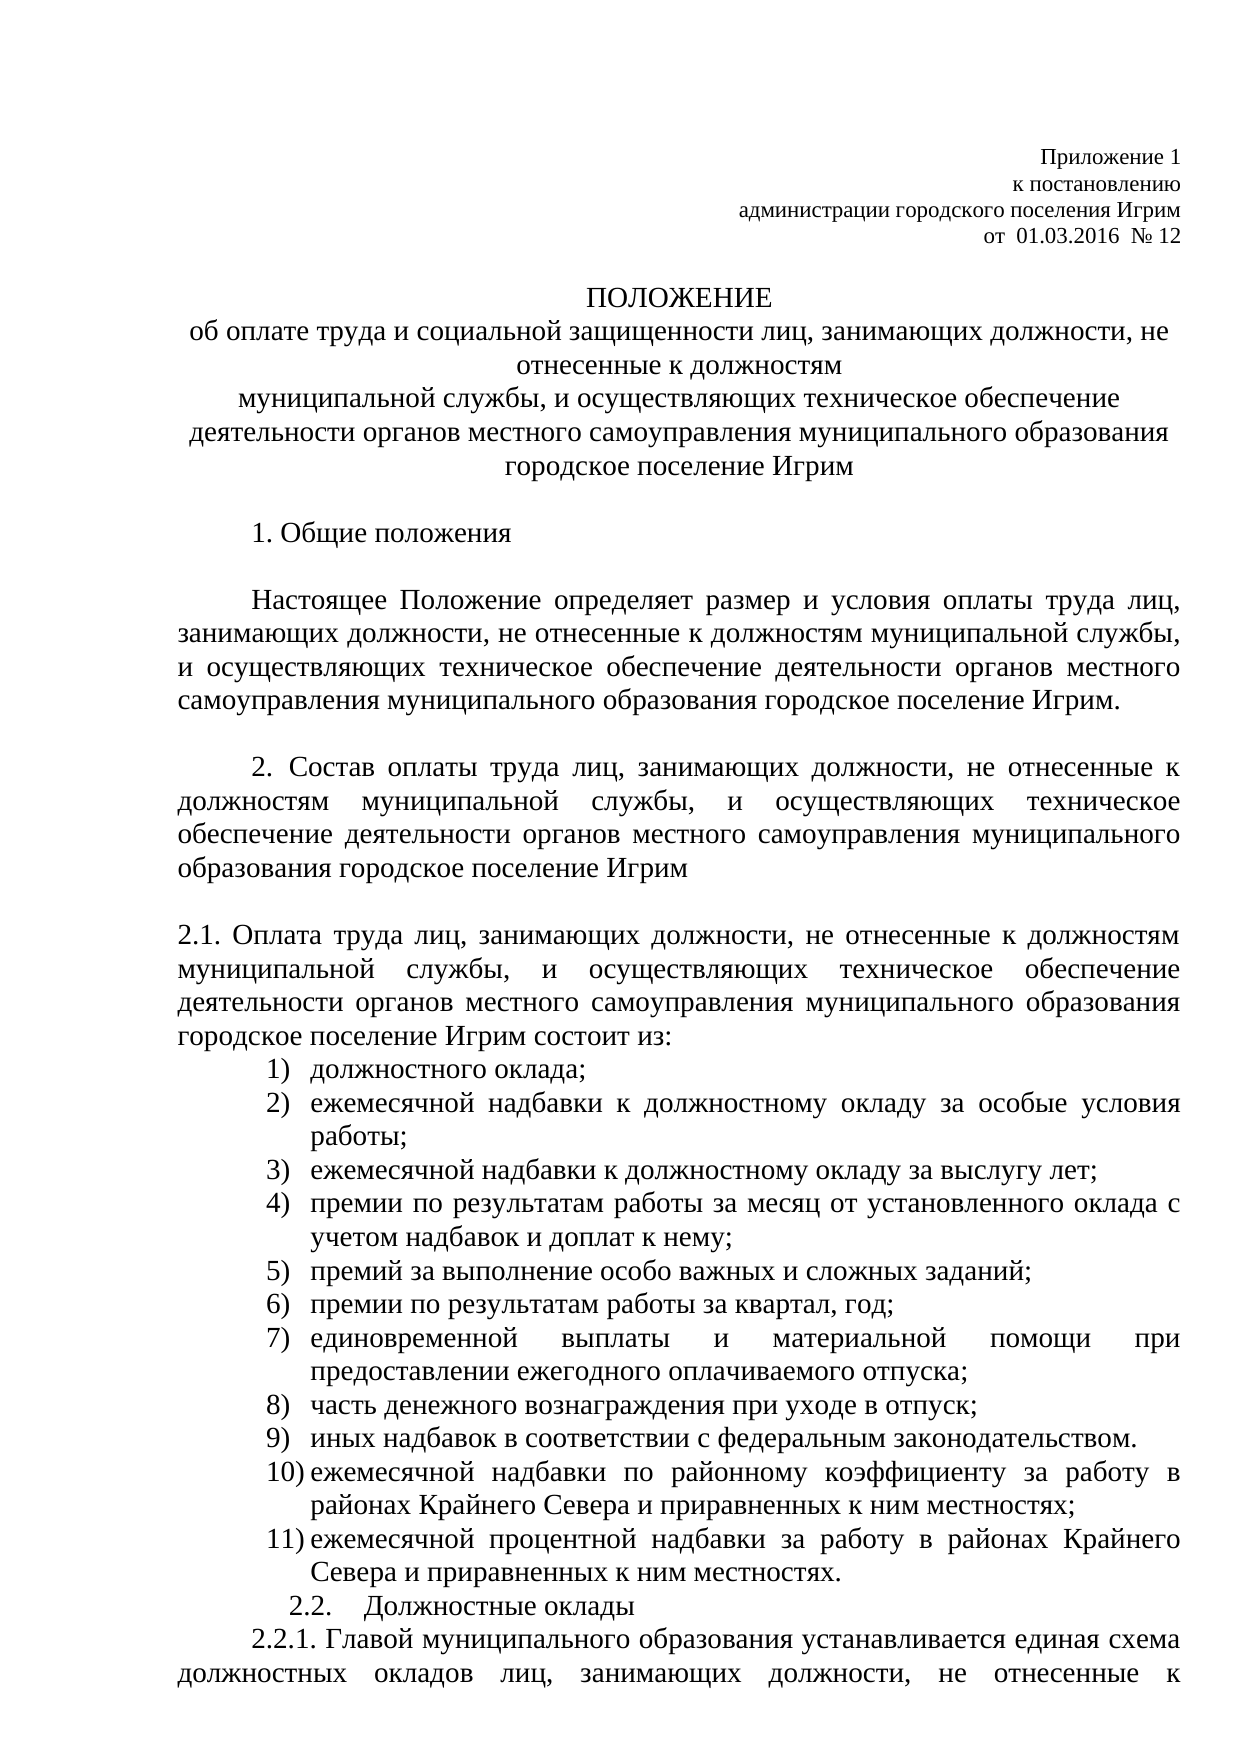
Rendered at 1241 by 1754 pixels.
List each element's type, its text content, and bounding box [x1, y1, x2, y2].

list ежемесячной надбавки по районному коэффициенту за работу в районах Крайнего Севера и приравненных к ним местностях; [266, 1454, 1181, 1521]
list иных надбавок в соответствии с федеральным законодательством. [266, 1420, 1181, 1454]
list премии по результатам работы за квартал, год; [266, 1286, 1181, 1320]
text Приложение 1 [177, 143, 1181, 170]
text об оплате труда и социальной защищенности лиц, занимающих должности, не отнесенные к должностям [177, 313, 1181, 381]
text Настоящее Положение определяет размер и условия оплаты труда лиц, занимающих должности, не отнесенные к должностям муниципальной службы, и осуществляющих техническое обеспечение деятельности органов местного самоуправления муниципального образования городское поселение Игрим. [177, 582, 1181, 716]
text муниципальной службы, и осуществляющих техническое обеспечение деятельности органов местного самоуправления муниципального образования городское поселение Игрим [177, 381, 1181, 481]
text к постановлению [177, 170, 1181, 196]
list часть денежного вознаграждения при уходе в отпуск; [266, 1387, 1181, 1420]
text 2.1. Оплата труда лиц, занимающих должности, не отнесенные к должностям муниципальной службы, и осуществляющих техническое обеспечение деятельности органов местного самоуправления муниципального образования городское поселение Игрим состоит из: [177, 917, 1181, 1051]
list Должностные оклады [288, 1588, 1181, 1622]
list ежемесячной процентной надбавки за работу в районах Крайнего Севера и приравненных к ним местностях. [266, 1521, 1181, 1588]
text от 01.03.2016 № 12 [177, 222, 1181, 249]
list ежемесячной надбавки к должностному окладу за выслугу лет; [266, 1152, 1181, 1186]
list ежемесячной надбавки к должностному окладу за особые условия работы; [266, 1085, 1181, 1152]
text администрации городского поселения Игрим [177, 196, 1181, 222]
list должностного оклада; [266, 1051, 1181, 1085]
text 1. Общие положения [177, 515, 1181, 548]
list единовременной выплаты и материальной помощи при предоставлении ежегодного оплачиваемого отпуска; [266, 1320, 1181, 1387]
list премии по результатам работы за месяц от установленного оклада с учетом надбавок и доплат к нему; [266, 1186, 1181, 1253]
list Состав оплаты труда лиц, занимающих должности, не отнесенные к должностям муниципальной службы, и осуществляющих техническое обеспечение деятельности органов местного самоуправления муниципального образования городское поселение Игрим [177, 749, 1181, 884]
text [177, 1622, 1181, 1689]
list премий за выполнение особо важных и сложных заданий; [266, 1253, 1181, 1286]
text ПОЛОЖЕНИЕ [177, 280, 1181, 313]
